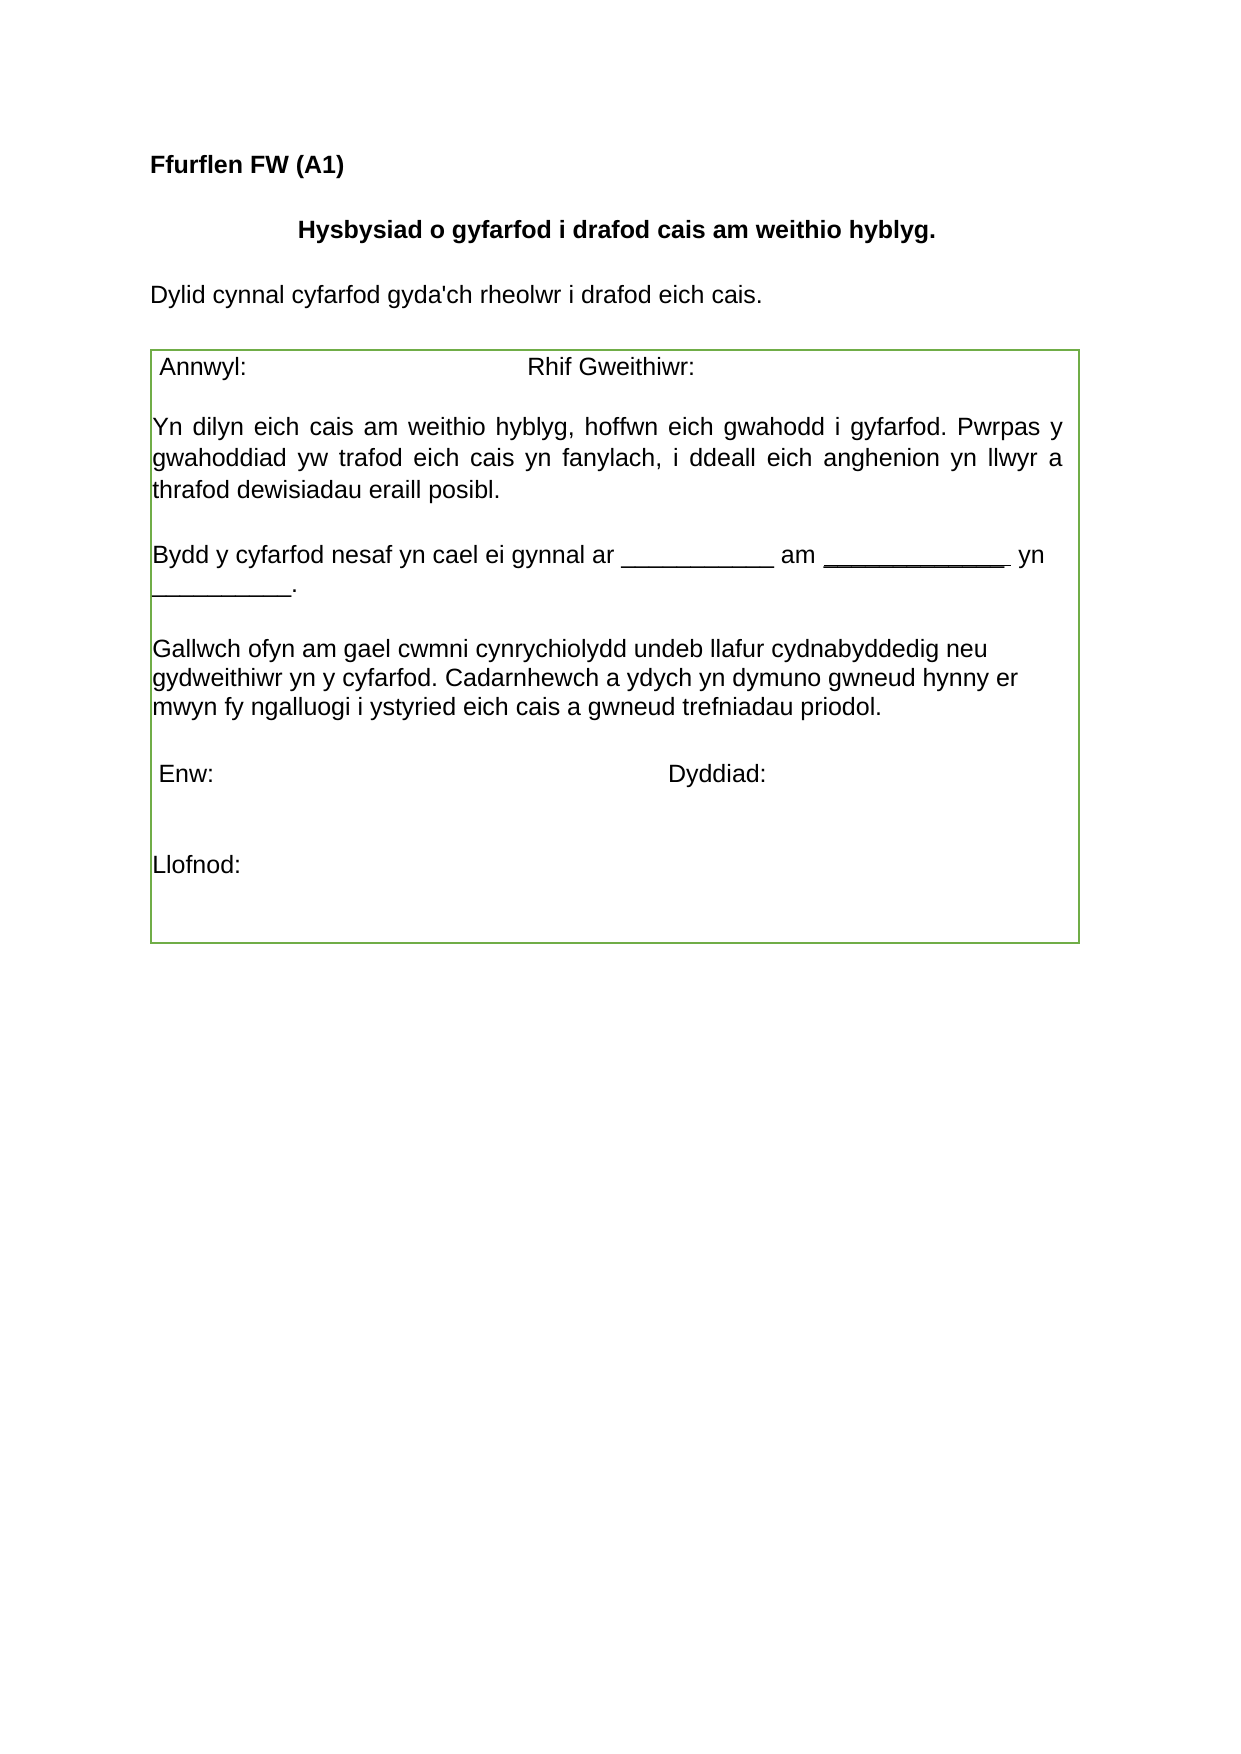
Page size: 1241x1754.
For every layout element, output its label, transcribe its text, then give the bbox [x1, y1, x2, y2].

text Hysbysiad o gyfarfod i drafod cais am weithio hyblyg. [150, 215, 937, 243]
table_header Annwyl: Rhif Gweithiwr: Yn dilyn eich cais am weithio hyblyg, hoffwn eich gwahodd i gyfarfod. Pwrpas y gwahoddiad yw trafod eich cais yn fanylach, i ddeall eich anghenion yn llwyr a thrafod dewisiadau eraill posibl. Bydd y cyfarfod nesaf yn cael ei gynnal ar ___________ am _____________ yn __________. Gallwch ofyn am gael cwmni cynrychiolydd undeb llafur cydnabyddedig neu gydweithiwr yn y cyfarfod. Cadarnhewch a ydych yn dymuno gwneud hynny er mwyn fy ngalluogi i ystyried eich cais a gwneud trefniadau priodol. Enw: Dyddiad: Llofnod: [152, 351, 1078, 942]
text Dylid cynnal cyfarfod gyda'ch rheolwr i drafod eich cais. [150, 279, 1039, 308]
text Ffurflen FW (A1) [150, 150, 1090, 179]
